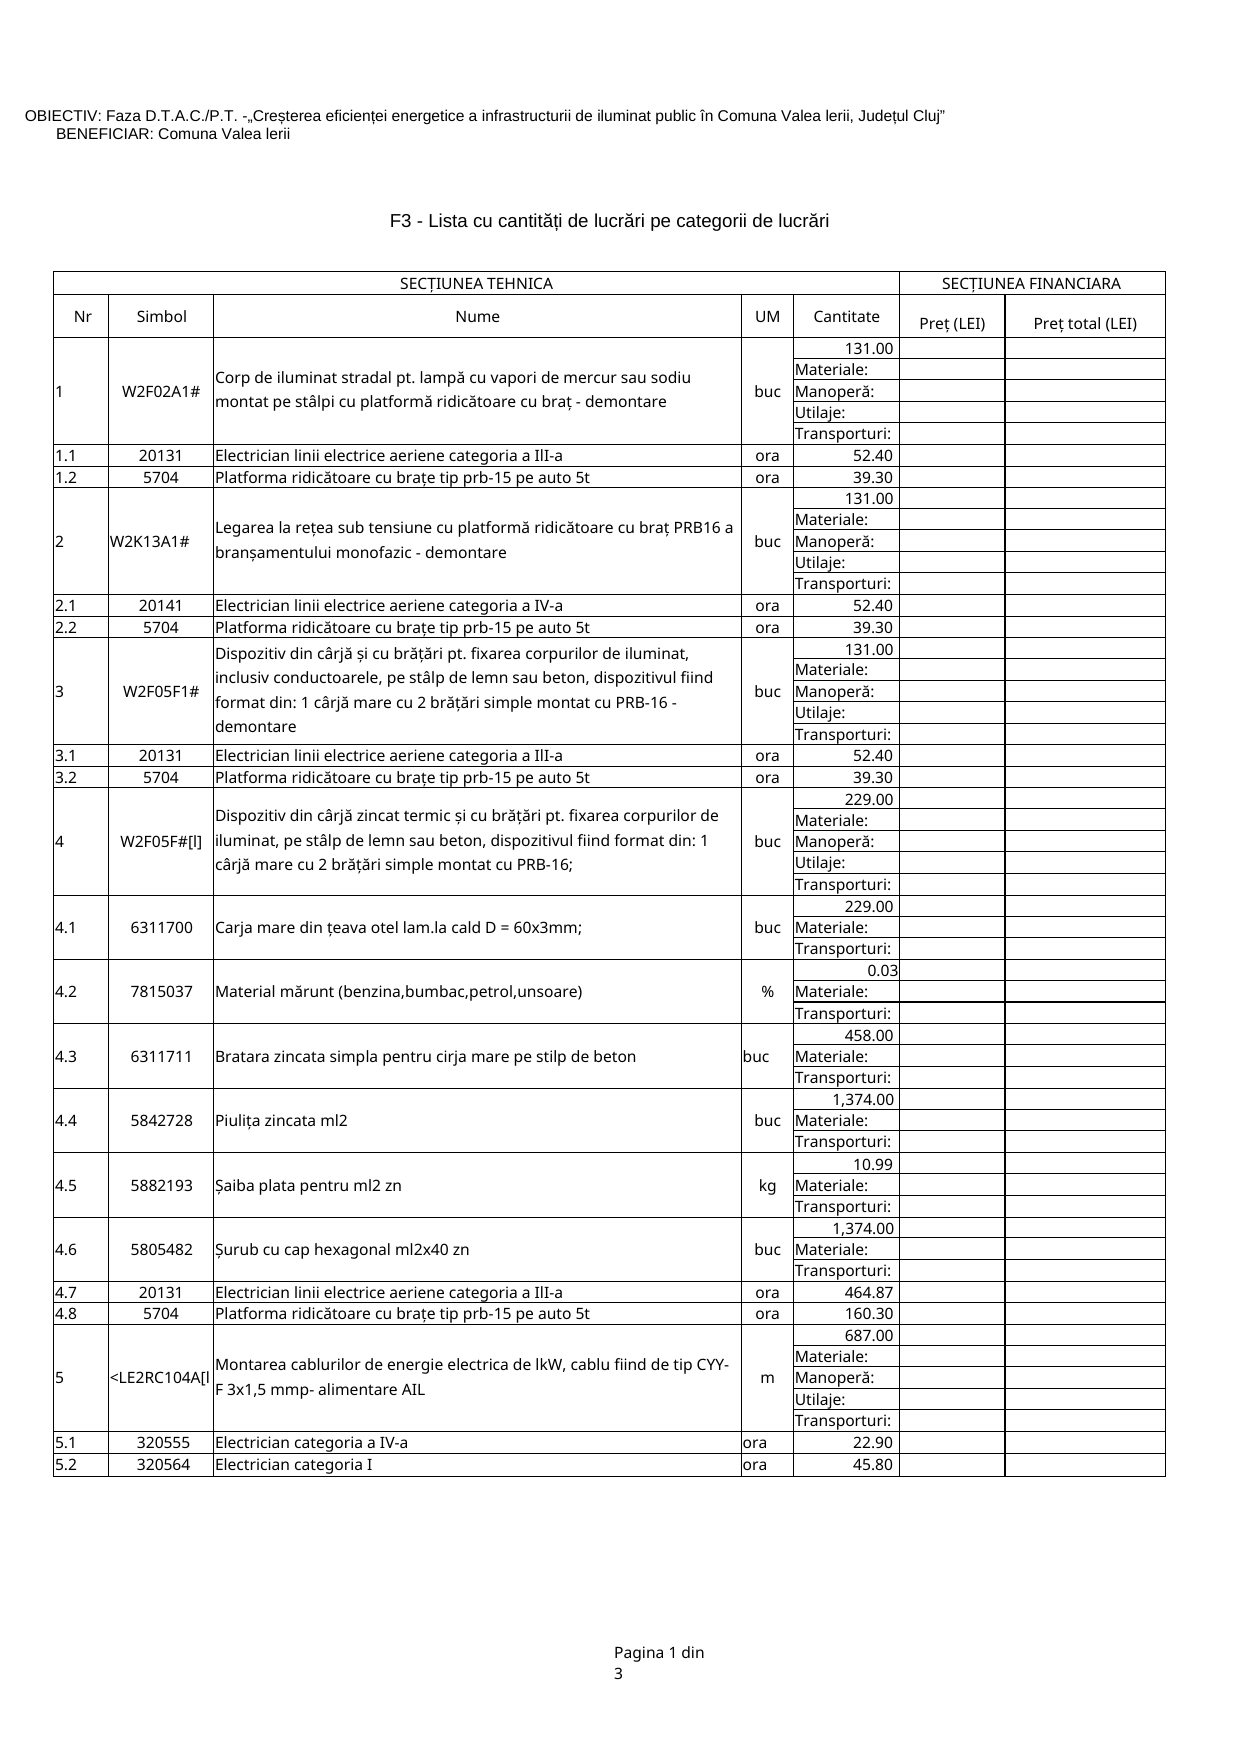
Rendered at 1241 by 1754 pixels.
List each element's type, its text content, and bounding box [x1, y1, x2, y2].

table_cell Transporturi: [794, 1003, 899, 1023]
table_cell [900, 702, 1004, 722]
table_cell Materiale: [794, 509, 899, 529]
table_cell [1006, 960, 1165, 980]
table_cell ora [742, 1454, 793, 1476]
table_cell [900, 595, 1004, 616]
table_cell 1.2 [54, 467, 108, 487]
table_cell 52.40 [794, 595, 899, 616]
table_cell ora [742, 1282, 793, 1302]
table_cell 5704 [109, 767, 213, 787]
table_cell [1006, 852, 1165, 873]
table_cell 6311700 [109, 896, 213, 959]
table_cell [900, 1367, 1004, 1388]
table_cell [1006, 1432, 1165, 1452]
table_cell [900, 1218, 1004, 1237]
table_cell % [742, 960, 793, 1023]
table_cell [900, 1303, 1004, 1324]
table_cell [1006, 552, 1165, 572]
table_cell [1006, 402, 1165, 422]
table_cell Transporturi: [794, 874, 899, 894]
table_cell [900, 1067, 1004, 1088]
table_cell Transporturi: [794, 938, 899, 959]
table_cell [900, 960, 1004, 980]
table_cell 52.40 [794, 745, 899, 766]
table_cell [1006, 1282, 1165, 1302]
table_cell 320564 [109, 1454, 213, 1476]
table_cell Preț (LEI) [900, 295, 1004, 337]
table_cell [1006, 467, 1165, 487]
table_cell [1006, 938, 1165, 959]
table_cell 4.7 [54, 1282, 108, 1302]
table_cell [1006, 509, 1165, 529]
table_cell 4.8 [54, 1303, 108, 1324]
table_cell 1.1 [54, 445, 108, 466]
table_cell 5704 [109, 467, 213, 487]
table_cell [900, 1432, 1004, 1452]
table_cell [1006, 1024, 1165, 1044]
table_cell 39.30 [794, 767, 899, 787]
table_cell 2.1 [54, 595, 108, 616]
table_cell Dispozitiv din cârjă zincat termic și cu brățări pt. fixarea corpurilor de iluminat, pe stâlp de lemn sau beton, dispozitivul fiind format din: 1 cârjă mare cu 2 brățări simple montat cu PRB-16; [214, 788, 741, 894]
table_cell [1006, 1389, 1165, 1409]
table_cell [1006, 380, 1165, 401]
table_cell Transporturi: [794, 724, 899, 744]
table_cell [900, 1024, 1004, 1044]
table_cell buc [742, 896, 793, 959]
table_cell 7815037 [109, 960, 213, 1023]
table_cell Transporturi: [794, 1196, 899, 1217]
table_cell Nume [214, 295, 741, 337]
table_cell Nr [54, 295, 108, 337]
table_cell [900, 488, 1004, 508]
table_cell [1006, 1089, 1165, 1109]
table_cell 1 [54, 338, 108, 444]
table_cell [900, 938, 1004, 959]
table_cell Materiale: [794, 809, 899, 830]
table_cell Șurub cu cap hexagonal ml2x40 zn [214, 1218, 741, 1281]
table_cell Materiale: [794, 1045, 899, 1066]
table_cell [900, 338, 1004, 358]
table_cell Manoperă: [794, 1367, 899, 1388]
table_cell m [742, 1325, 793, 1431]
table_cell Platforma ridicătoare cu brațe tip prb-15 pe auto 5t [214, 617, 741, 637]
table_cell 2.2 [54, 617, 108, 637]
table_cell [900, 852, 1004, 873]
table_cell [900, 1110, 1004, 1130]
table_cell 464.87 [794, 1282, 899, 1302]
table_cell [900, 402, 1004, 422]
table_cell Materiale: [794, 359, 899, 379]
table_cell [900, 530, 1004, 551]
table_cell Materiale: [794, 1174, 899, 1194]
table_cell ora [742, 745, 793, 766]
text BENEFICIAR: Comuna Valea lerii [24, 125, 1194, 143]
table_cell 4.2 [54, 960, 108, 1023]
table_cell buc [742, 638, 793, 744]
table_cell [1006, 745, 1165, 766]
table_cell [900, 1260, 1004, 1281]
table_cell [900, 1389, 1004, 1409]
table_cell Transporturi: [794, 573, 899, 594]
table_cell 20131 [109, 445, 213, 466]
table_cell [900, 573, 1004, 594]
table_cell Transporturi: [794, 1260, 899, 1281]
table_cell buc [742, 1218, 793, 1281]
table_cell 5704 [109, 1303, 213, 1324]
table_cell Materiale: [794, 917, 899, 937]
table_cell buc [742, 1089, 793, 1152]
table_cell [900, 981, 1004, 1001]
table_cell Manoperă: [794, 681, 899, 701]
table_cell [1006, 724, 1165, 744]
table_cell Corp de iluminat stradal pt. lampă cu vapori de mercur sau sodiu montat pe stâlpi cu platformă ridicătoare cu braț - demontare [214, 338, 741, 444]
table_cell 20131 [109, 1282, 213, 1302]
table_cell Manoperă: [794, 831, 899, 851]
table_cell kg [742, 1153, 793, 1217]
table_cell [1006, 1110, 1165, 1130]
table_cell 4.5 [54, 1153, 108, 1217]
table_cell 6311711 [109, 1024, 213, 1088]
table_cell 39.30 [794, 617, 899, 637]
table_cell Manoperă: [794, 380, 899, 401]
table_cell 160.30 [794, 1303, 899, 1324]
table_cell [900, 809, 1004, 830]
table_cell Montarea cablurilor de energie electrica de lkW, cablu fiind de tip CYY- F 3x1,5 mmp- alimentare AIL [214, 1325, 741, 1431]
table_cell [900, 1131, 1004, 1152]
table_cell [1006, 1410, 1165, 1431]
table_cell [1006, 874, 1165, 894]
table_cell Simbol [109, 295, 213, 337]
table_cell [900, 552, 1004, 572]
table_cell 4.3 [54, 1024, 108, 1088]
table_cell [1006, 359, 1165, 379]
table_cell Materiale: [794, 1238, 899, 1259]
table_cell [1006, 981, 1165, 1001]
table_cell Carja mare din țeava otel lam.la cald D = 60x3mm; [214, 896, 741, 959]
table_cell Utilaje: [794, 702, 899, 722]
table_cell 687.00 [794, 1325, 899, 1344]
subtitle F3 - Lista cu cantități de lucrări pe categorii de lucrări [24, 210, 1194, 231]
table_cell [900, 1153, 1004, 1173]
table_cell [1006, 1367, 1165, 1388]
table_cell [1006, 702, 1165, 722]
table_cell [1006, 423, 1165, 444]
table_cell 5805482 [109, 1218, 213, 1281]
table_cell Preț total (LEI) [1006, 295, 1165, 337]
table_cell [900, 1089, 1004, 1109]
table_cell 10.99 [794, 1153, 899, 1173]
table_cell 229.00 [794, 896, 899, 916]
table_cell [1006, 1067, 1165, 1088]
table_cell 458.00 [794, 1024, 899, 1044]
table_cell [900, 831, 1004, 851]
table_cell Material mărunt (benzina,bumbac,petrol,unsoare) [214, 960, 741, 1023]
table_cell buc [742, 1024, 793, 1088]
table_cell [900, 617, 1004, 637]
table_cell 5.1 [54, 1432, 108, 1452]
table_cell 3.1 [54, 745, 108, 766]
table_cell ora [742, 595, 793, 616]
table_cell [1006, 488, 1165, 508]
table_cell 3.2 [54, 767, 108, 787]
table_cell [1006, 638, 1165, 658]
table_cell 5704 [109, 617, 213, 637]
table_cell Utilaje: [794, 552, 899, 572]
table_cell [1006, 1174, 1165, 1194]
table_cell [900, 509, 1004, 529]
table_cell 52.40 [794, 445, 899, 466]
table_cell 5882193 [109, 1153, 213, 1217]
table_cell [1006, 917, 1165, 937]
table_cell Utilaje: [794, 1389, 899, 1409]
table_cell Piulița zincata ml2 [214, 1089, 741, 1152]
table_cell buc [742, 338, 793, 444]
table_cell Dispozitiv din cârjă și cu brățări pt. fixarea corpurilor de iluminat, inclusiv conductoarele, pe stâlp de lemn sau beton, dispozitivul fiind format din: 1 cârjă mare cu 2 brățări simple montat cu PRB-16 - demontare [214, 638, 741, 744]
table_cell Legarea la rețea sub tensiune cu platformă ridicătoare cu braț PRB16 a branșamentului monofazic - demontare [214, 488, 741, 594]
table_cell [1006, 1153, 1165, 1173]
table_cell Transporturi: [794, 1410, 899, 1431]
table_cell 131.00 [794, 638, 899, 658]
table_cell [900, 659, 1004, 680]
table_cell Materiale: [794, 1346, 899, 1366]
table_cell Electrician linii electrice aeriene categoria a IV-a [214, 595, 741, 616]
table_cell [1006, 1346, 1165, 1366]
table_cell [900, 1346, 1004, 1366]
table_cell 2 [54, 488, 108, 594]
table_cell [900, 423, 1004, 444]
table_cell [900, 359, 1004, 379]
table_cell Transporturi: [794, 423, 899, 444]
table_header SECȚIUNEA TEHNICA [54, 272, 899, 294]
table_cell Electrician linii electrice aeriene categoria a IlI-a [214, 745, 741, 766]
table_cell Bratara zincata simpla pentru cirja mare pe stilp de beton [214, 1024, 741, 1088]
table_cell 5 [54, 1325, 108, 1431]
table_cell 0.03 [794, 960, 899, 980]
table_cell [900, 724, 1004, 744]
table_cell [900, 1174, 1004, 1194]
table_cell 131.00 [794, 488, 899, 508]
table_cell [900, 1238, 1004, 1259]
table_cell [900, 638, 1004, 658]
table_cell [900, 1045, 1004, 1066]
table_cell [900, 788, 1004, 808]
table_cell [900, 1454, 1004, 1476]
table_cell [900, 1282, 1004, 1302]
table_cell [1006, 1196, 1165, 1217]
table_cell 39.30 [794, 467, 899, 487]
table_cell [1006, 1131, 1165, 1152]
table_cell [900, 745, 1004, 766]
table_cell Transporturi: [794, 1067, 899, 1088]
table_cell [1006, 788, 1165, 808]
table_cell W2K13A1# [109, 488, 213, 594]
table_cell W2F05F#[l] [109, 788, 213, 894]
table_cell [1006, 1454, 1165, 1476]
table_cell ora [742, 767, 793, 787]
table_cell 1,374.00 [794, 1089, 899, 1109]
table_cell Electrician linii electrice aeriene categoria a IlI-a [214, 1282, 741, 1302]
table_cell [900, 681, 1004, 701]
table_cell [1006, 767, 1165, 787]
table_cell [900, 1196, 1004, 1217]
table_cell Manoperă: [794, 530, 899, 551]
table_cell [900, 445, 1004, 466]
table_cell [1006, 1325, 1165, 1344]
table_cell 229.00 [794, 788, 899, 808]
table_cell [1006, 1238, 1165, 1259]
table_cell Transporturi: [794, 1131, 899, 1152]
table_cell Materiale: [794, 659, 899, 680]
table_cell 320555 [109, 1432, 213, 1452]
table_cell 5.2 [54, 1454, 108, 1476]
table_cell buc [742, 488, 793, 594]
table_cell Platforma ridicătoare cu brațe tip prb-15 pe auto 5t [214, 767, 741, 787]
table_cell <LE2RC104A[l [109, 1325, 213, 1431]
table_cell 131.00 [794, 338, 899, 358]
table_cell Materiale: [794, 1110, 899, 1130]
table_cell [1006, 1003, 1165, 1023]
table_cell [1006, 659, 1165, 680]
table_cell [1006, 681, 1165, 701]
table_cell [1006, 1260, 1165, 1281]
table_cell [900, 874, 1004, 894]
table_cell Utilaje: [794, 402, 899, 422]
table_cell Platforma ridicătoare cu brațe tip prb-15 pe auto 5t [214, 1303, 741, 1324]
table_cell Electrician categoria I [214, 1454, 741, 1476]
table_cell [1006, 595, 1165, 616]
table_cell 4.4 [54, 1089, 108, 1152]
table_cell [1006, 1303, 1165, 1324]
table_cell 3 [54, 638, 108, 744]
table_cell ora [742, 1432, 793, 1452]
table_cell ora [742, 467, 793, 487]
table_cell 22.90 [794, 1432, 899, 1452]
table_cell [900, 1325, 1004, 1344]
table_cell [1006, 896, 1165, 916]
table_cell [1006, 1218, 1165, 1237]
table_cell ora [742, 445, 793, 466]
table_cell [1006, 1045, 1165, 1066]
table_cell [1006, 338, 1165, 358]
table_cell [1006, 573, 1165, 594]
table_cell 4.1 [54, 896, 108, 959]
table_cell 20131 [109, 745, 213, 766]
table_cell ora [742, 617, 793, 637]
table_cell [1006, 445, 1165, 466]
table_cell [1006, 617, 1165, 637]
table_cell Șaiba plata pentru ml2 zn [214, 1153, 741, 1217]
table_cell Materiale: [794, 981, 899, 1001]
table_cell Electrician linii electrice aeriene categoria a IlI-a [214, 445, 741, 466]
table_cell ora [742, 1303, 793, 1324]
table_cell [900, 1003, 1004, 1023]
table_cell Utilaje: [794, 852, 899, 873]
table_cell [900, 467, 1004, 487]
table_cell buc [742, 788, 793, 894]
table_cell 4.6 [54, 1218, 108, 1281]
table_cell [900, 380, 1004, 401]
table_cell 45.80 [794, 1454, 899, 1476]
table_cell [900, 1410, 1004, 1431]
table_cell 1,374.00 [794, 1218, 899, 1237]
table_cell Cantitate [794, 295, 899, 337]
table_header SECȚIUNEA FINANCIARA [900, 272, 1165, 294]
table_cell UM [742, 295, 793, 337]
table_cell W2F02A1# [109, 338, 213, 444]
table_cell Electrician categoria a IV-a [214, 1432, 741, 1452]
table_cell 5842728 [109, 1089, 213, 1152]
table_cell 4 [54, 788, 108, 894]
table_cell [1006, 809, 1165, 830]
table_cell Platforma ridicătoare cu brațe tip prb-15 pe auto 5t [214, 467, 741, 487]
table_cell W2F05F1# [109, 638, 213, 744]
table_cell [1006, 530, 1165, 551]
table_cell [900, 917, 1004, 937]
table_cell [900, 767, 1004, 787]
table_cell [900, 896, 1004, 916]
table_cell 20141 [109, 595, 213, 616]
table_cell [1006, 831, 1165, 851]
